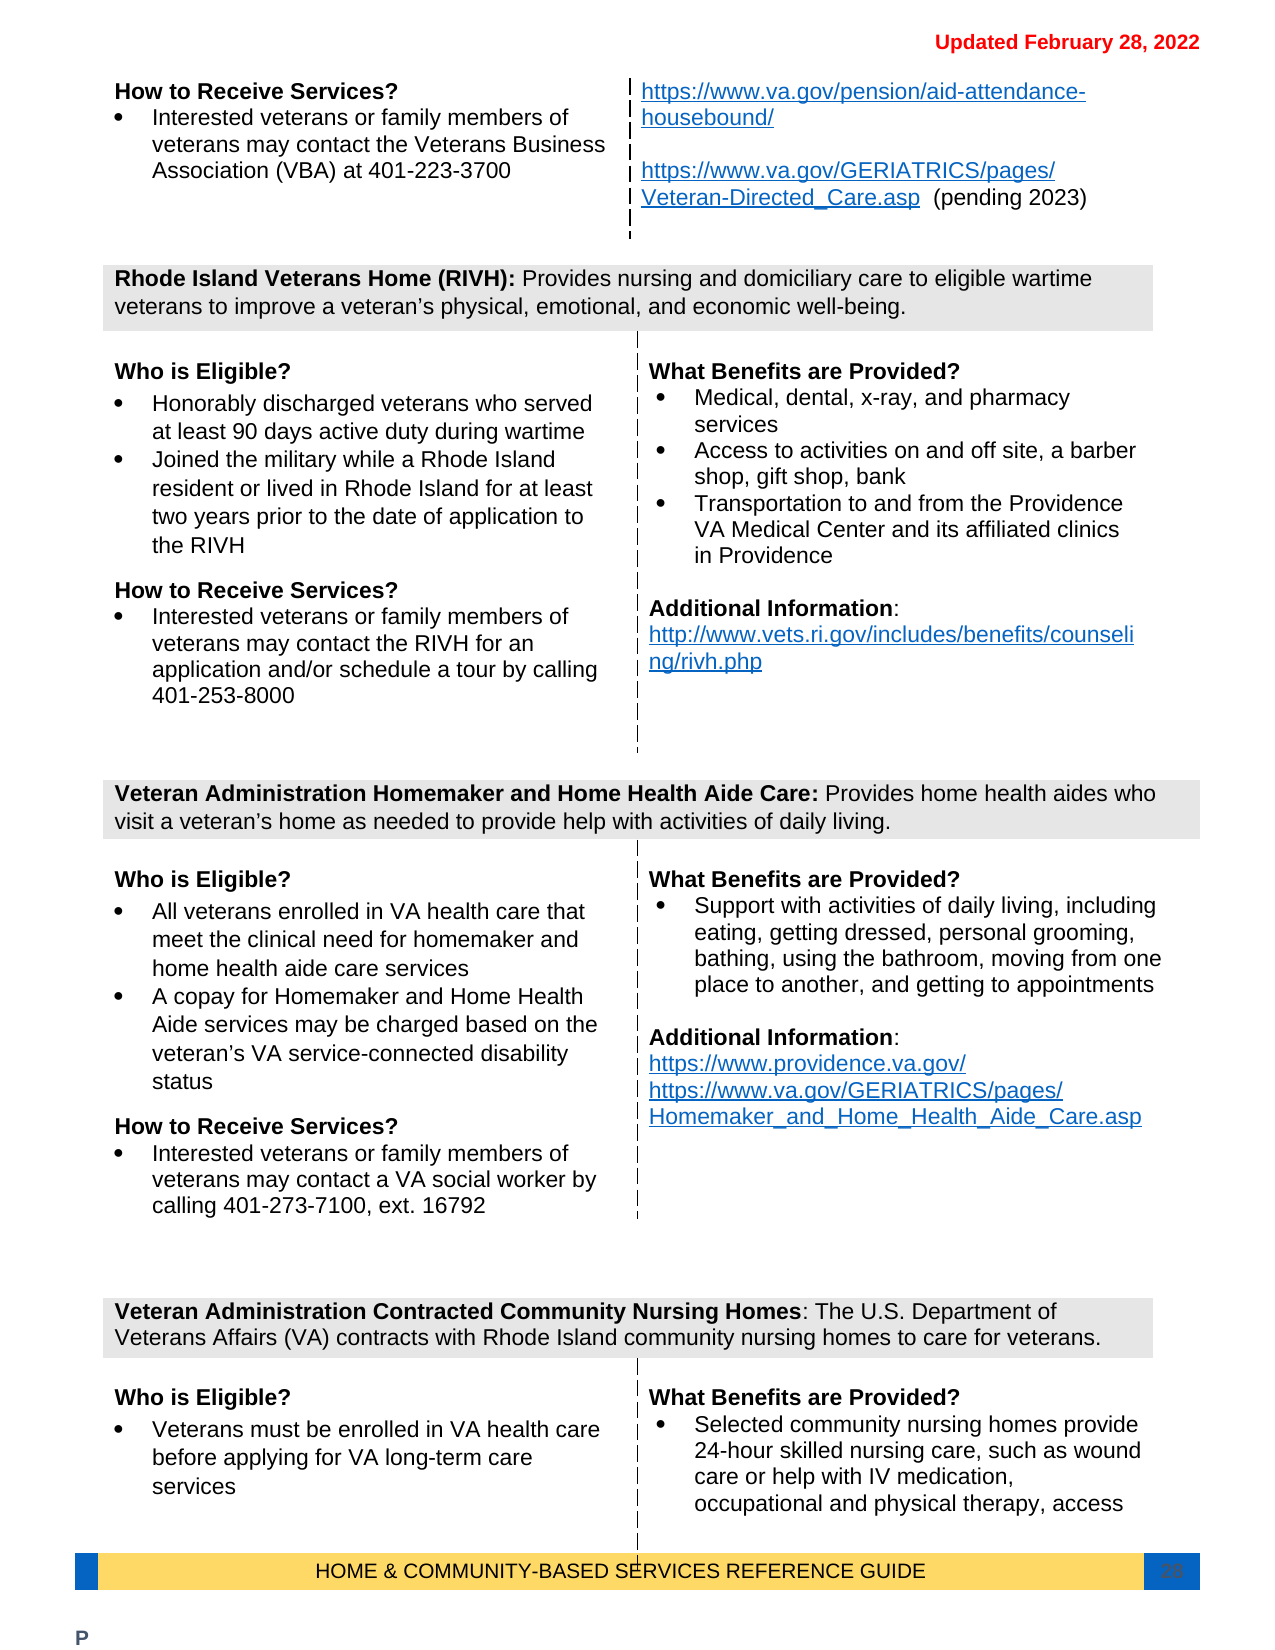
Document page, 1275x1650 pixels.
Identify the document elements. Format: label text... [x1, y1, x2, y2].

table_cell What Benefits are Provided? Medical, dental, x-ray, and pharmacy services Access to activities on and off site, a barber shop, gift shop, bank Transportation to and from the Providence VA Medical Center and its affiliated clinics in Providence Additional Information: http://www.vets.ri.gov/includes/benefits/counseling/rivh.php [638, 331, 1153, 753]
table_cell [103, 1358, 637, 1575]
table_cell Who is Eligible? All veterans enrolled in VA health care that meet the clinical need for homemaker and home health aide care services A copay for Homemaker and Home Health Aide services may be charged based on the veteran’s VA service-connected disability status How to Receive Services? Interested veterans or family members of veterans may contact a VA social worker by calling 401-273-7100, ext. 16792 [103, 840, 637, 1219]
table_header Veteran Administration Contracted Community Nursing Homes: The U.S. Department of Veterans Affairs (VA) contracts with Rhode Island community nursing homes to care for veterans. [103, 1298, 1153, 1358]
table_cell What Benefits are Provided? Support with activities of daily living, including eating, getting dressed, personal grooming, bathing, using the bathroom, moving from one place to another, and getting to appointments Additional Information: https://www.providence.va.gov/ https://www.va.gov/GERIATRICS/pages/Homemaker_and_Home_Health_Aide_Care.asp [638, 840, 1200, 1219]
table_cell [638, 1358, 1153, 1575]
table_header Rhode Island Veterans Home (RIVH): Provides nursing and domiciliary care to eligible wartime veterans to improve a veteran’s physical, emotional, and economic well-being. [103, 265, 1153, 331]
table_header Veteran Administration Homemaker and Home Health Aide Care: Provides home health aides who visit a veteran’s home as needed to provide help with activities of daily living. [103, 780, 1200, 839]
table_cell Who is Eligible? Honorably discharged veterans who served at least 90 days active duty during wartime Joined the military while a Rhode Island resident or lived in Rhode Island for at least two years prior to the date of application to the RIVH How to Receive Services? Interested veterans or family members of veterans may contact the RIVH for an application and/or schedule a tour by calling 401-253-8000 [103, 331, 637, 753]
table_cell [103, 78, 630, 238]
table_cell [630, 78, 1153, 238]
